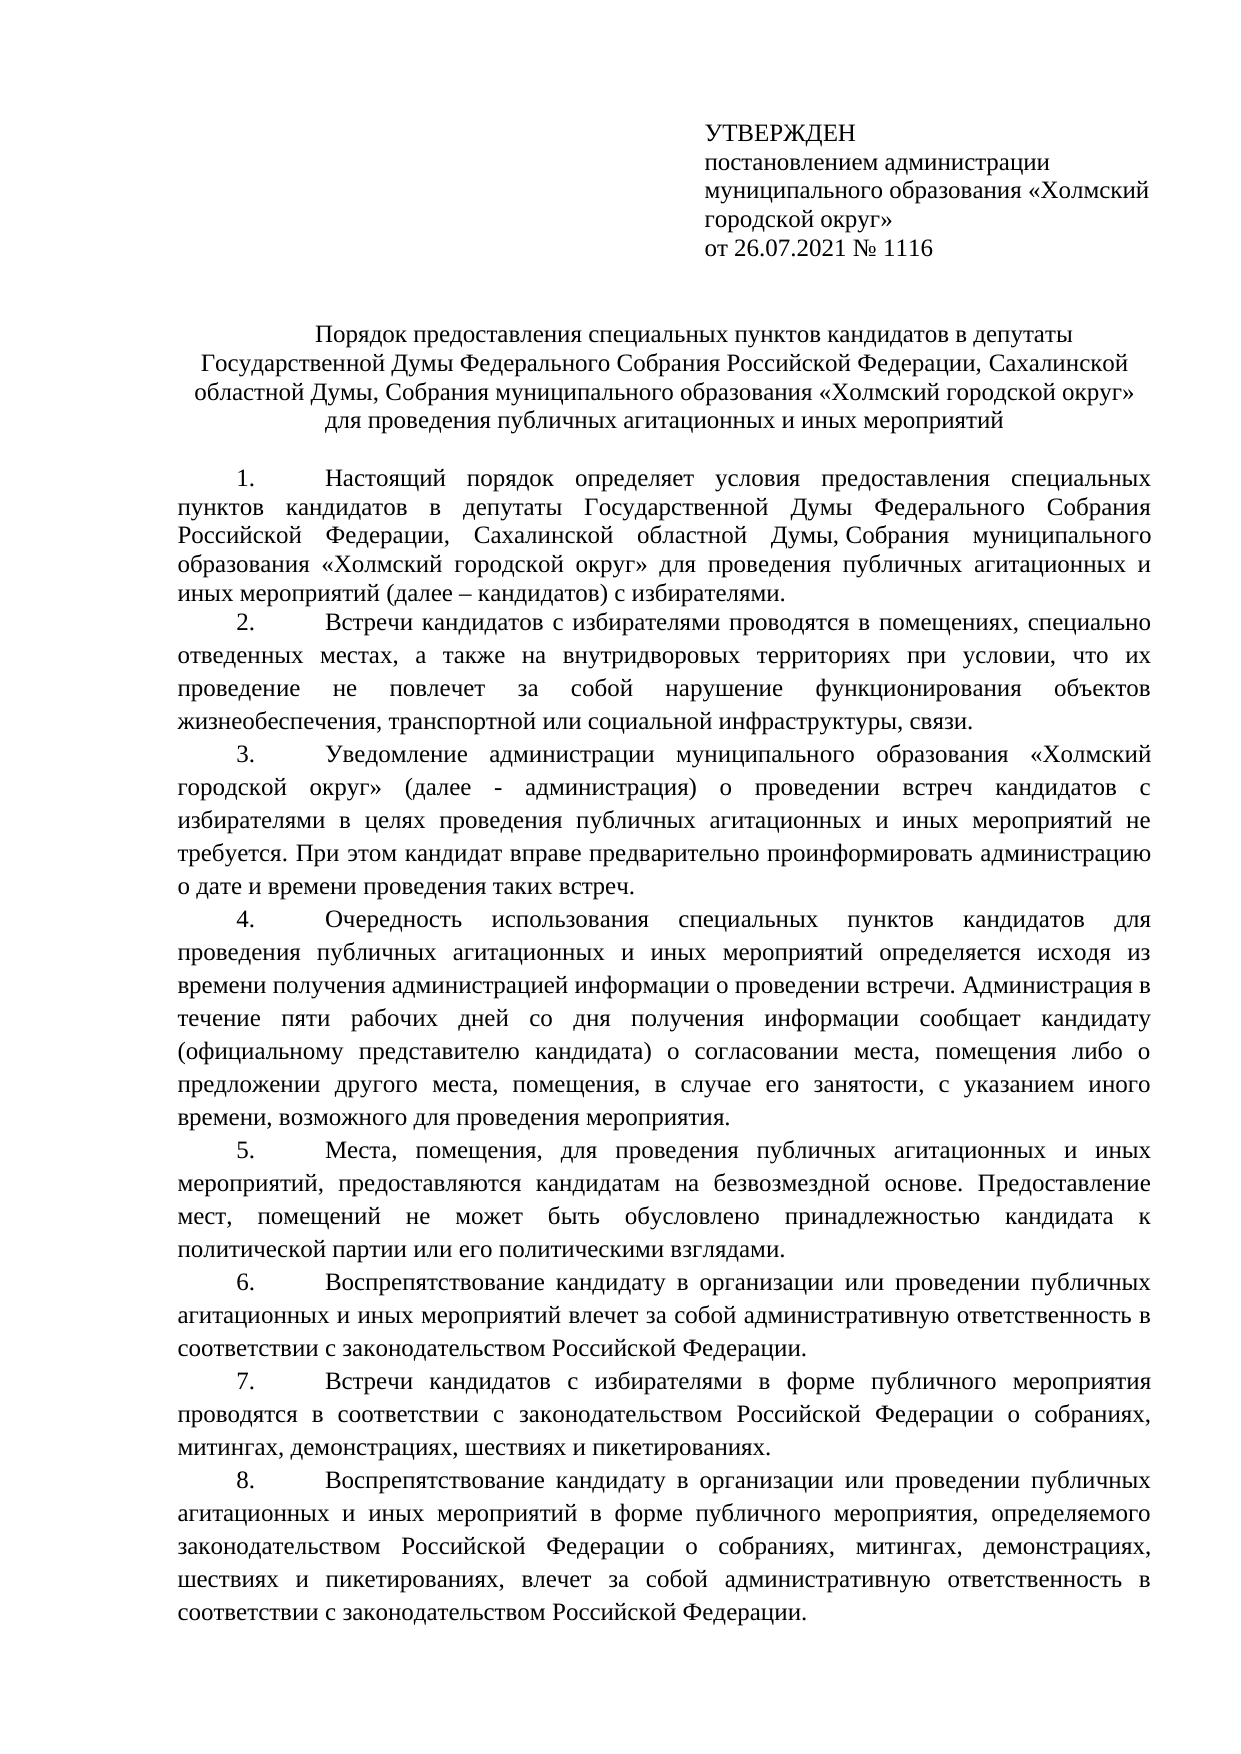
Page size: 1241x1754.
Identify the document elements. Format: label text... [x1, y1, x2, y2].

text от 26.07.2021 № 1116 [704, 233, 1152, 262]
text муниципального образования «Холмский городской округ» [704, 176, 1152, 233]
list Встречи кандидатов с избирателями в форме публичного мероприятия проводятся в соответствии с законодательством Российской Федерации о собраниях, митингах, демонстрациях, шествиях и пикетированиях. [177, 1366, 1152, 1461]
list Уведомление администрации муниципального образования «Холмский городской округ» (далее - администрация) о проведении встреч кандидатов с избирателями в целях проведения публичных агитационных и иных мероприятий не требуется. При этом кандидат вправе предварительно проинформировать администрацию о дате и времени проведения таких встреч. [177, 739, 1152, 900]
list Воспрепятствование кандидату в организации или проведении публичных агитационных и иных мероприятий влечет за собой административную ответственность в соответствии с законодательством Российской Федерации. [177, 1267, 1152, 1362]
list Встречи кандидатов с избирателями проводятся в помещениях, специально отведенных местах, а также на внутридворовых территориях при условии, что их проведение не повлечет за собой нарушение функционирования объектов жизнеобеспечения, транспортной или социальной инфраструктуры, связи. [177, 607, 1152, 735]
text Порядок предоставления специальных пунктов кандидатов в депутаты Государственной Думы Федерального Собрания Российской Федерации, Сахалинской областной Думы, Собрания муниципального образования «Холмский городской округ» для проведения публичных агитационных и иных мероприятий [177, 319, 1152, 434]
list Места, помещения, для проведения публичных агитационных и иных мероприятий, предоставляются кандидатам на безвозмездной основе. Предоставление мест, помещений не может быть обусловлено принадлежностью кандидата к политической партии или его политическими взглядами. [177, 1135, 1152, 1263]
text УТВЕРЖДЕН [704, 118, 1152, 147]
text постановлением администрации [704, 147, 1152, 176]
list Очередность использования специальных пунктов кандидатов для проведения публичных агитационных и иных мероприятий определяется исходя из времени получения администрацией информации о проведении встречи. Администрация в течение пяти рабочих дней со дня получения информации сообщает кандидату (официальному представителю кандидата) о согласовании места, помещения либо о предложении другого места, помещения, в случае его занятости, с указанием иного времени, возможного для проведения мероприятия. [177, 904, 1152, 1131]
title Настоящий порядок определяет условия предоставления специальных пунктов кандидатов в депутаты Государственной Думы Федерального Собрания Российской Федерации, Сахалинской областной Думы, Собрания муниципального образования «Холмский городской округ» для проведения публичных агитационных и иных мероприятий (далее – кандидатов) с избирателями. [177, 463, 1152, 607]
list Воспрепятствование кандидату в организации или проведении публичных агитационных и иных мероприятий в форме публичного мероприятия, определяемого законодательством Российской Федерации о собраниях, митингах, демонстрациях, шествиях и пикетированиях, влечет за собой административную ответственность в соответствии с законодательством Российской Федерации. [177, 1465, 1152, 1626]
